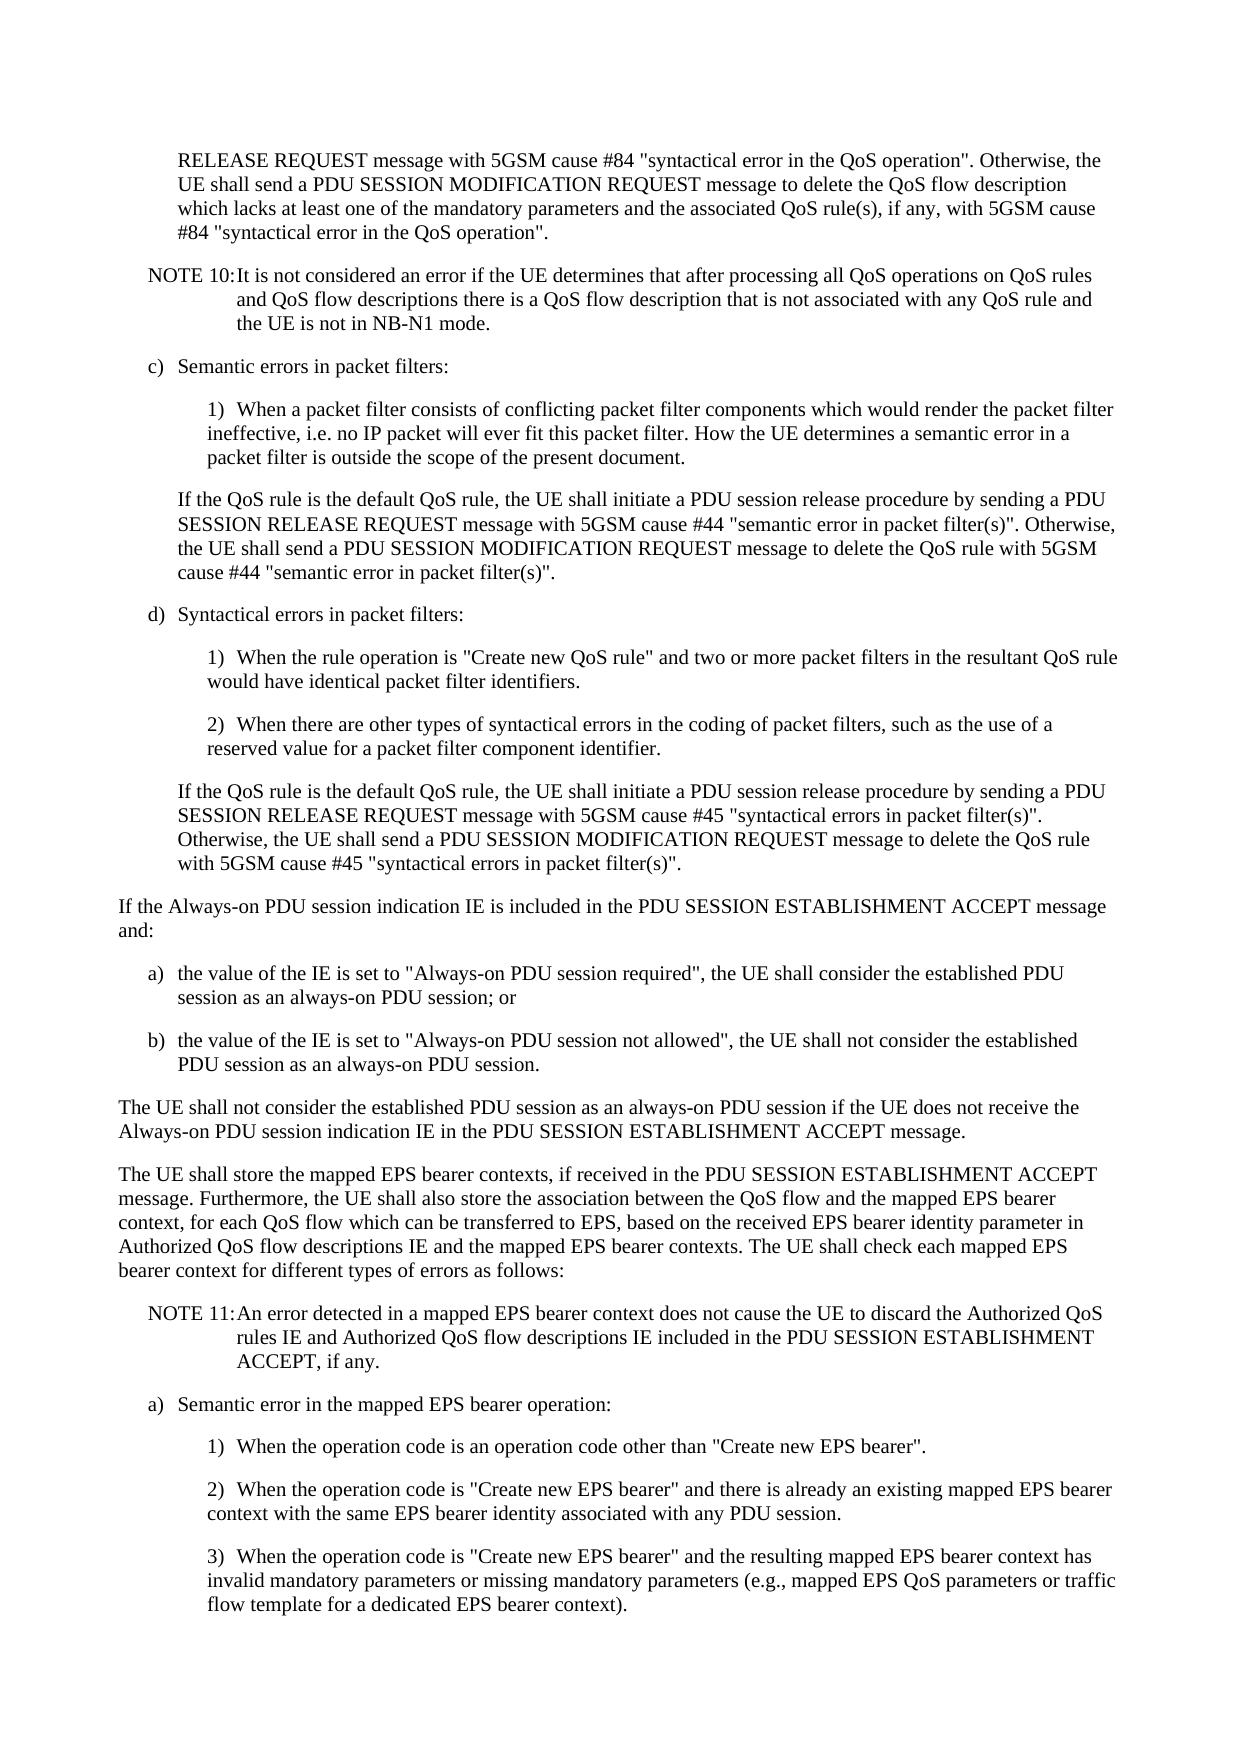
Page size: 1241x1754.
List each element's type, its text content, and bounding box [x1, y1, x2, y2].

text 2) When the operation code is "Create new EPS bearer" and there is already an existing mapped EPS bearer context with the same EPS bearer identity associated with any PDU session. [207, 1477, 1122, 1525]
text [148, 148, 1122, 244]
text d) Syntactical errors in packet filters: [148, 602, 1122, 626]
text 1) When a packet filter consists of conflicting packet filter components which would render the packet filter ineffective, i.e. no IP packet will ever fit this packet filter. How the UE determines a semantic error in a packet filter is outside the scope of the present document. [207, 396, 1122, 469]
text If the Always-on PDU session indication IE is included in the PDU SESSION ESTABLISHMENT ACCEPT message and: [118, 894, 1122, 942]
text 1) When the rule operation is "Create new QoS rule" and two or more packet filters in the resultant QoS rule would have identical packet filter identifiers. [207, 645, 1122, 693]
text a) the value of the IE is set to "Always-on PDU session required", the UE shall consider the established PDU session as an always-on PDU session; or [148, 961, 1122, 1009]
text c) Semantic errors in packet filters: [148, 354, 1122, 378]
text b) the value of the IE is set to "Always-on PDU session not allowed", the UE shall not consider the established PDU session as an always-on PDU session. [148, 1028, 1122, 1076]
text a) Semantic error in the mapped EPS bearer operation: [148, 1391, 1122, 1416]
text NOTE 11: An error detected in a mapped EPS bearer context does not cause the UE to discard the Authorized QoS rules IE and Authorized QoS flow descriptions IE included in the PDU SESSION ESTABLISHMENT ACCEPT, if any. [148, 1301, 1122, 1373]
text The UE shall not consider the established PDU session as an always-on PDU session if the UE does not receive the Always-on PDU session indication IE in the PDU SESSION ESTABLISHMENT ACCEPT message. [118, 1094, 1122, 1143]
text NOTE 10: It is not considered an error if the UE determines that after processing all QoS operations on QoS rules and QoS flow descriptions there is a QoS flow description that is not associated with any QoS rule and the UE is not in NB-N1 mode. [148, 263, 1122, 335]
text The UE shall store the mapped EPS bearer contexts, if received in the PDU SESSION ESTABLISHMENT ACCEPT message. Furthermore, the UE shall also store the association between the QoS flow and the mapped EPS bearer context, for each QoS flow which can be transferred to EPS, based on the received EPS bearer identity parameter in Authorized QoS flow descriptions IE and the mapped EPS bearer contexts. The UE shall check each mapped EPS bearer context for different types of errors as follows: [118, 1161, 1122, 1282]
text If the QoS rule is the default QoS rule, the UE shall initiate a PDU session release procedure by sending a PDU SESSION RELEASE REQUEST message with 5GSM cause #45 "syntactical errors in packet filter(s)". Otherwise, the UE shall send a PDU SESSION MODIFICATION REQUEST message to delete the QoS rule with 5GSM cause #45 "syntactical errors in packet filter(s)". [148, 779, 1122, 875]
text If the QoS rule is the default QoS rule, the UE shall initiate a PDU session release procedure by sending a PDU SESSION RELEASE REQUEST message with 5GSM cause #44 "semantic error in packet filter(s)". Otherwise, the UE shall send a PDU SESSION MODIFICATION REQUEST message to delete the QoS rule with 5GSM cause #44 "semantic error in packet filter(s)". [148, 487, 1122, 584]
text 3) When the operation code is "Create new EPS bearer" and the resulting mapped EPS bearer context has invalid mandatory parameters or missing mandatory parameters (e.g., mapped EPS QoS parameters or traffic flow template for a dedicated EPS bearer context). [207, 1544, 1122, 1616]
text 1) When the operation code is an operation code other than "Create new EPS bearer". [207, 1434, 1122, 1458]
text 2) When there are other types of syntactical errors in the coding of packet filters, such as the use of a reserved value for a packet filter component identifier. [207, 712, 1122, 760]
